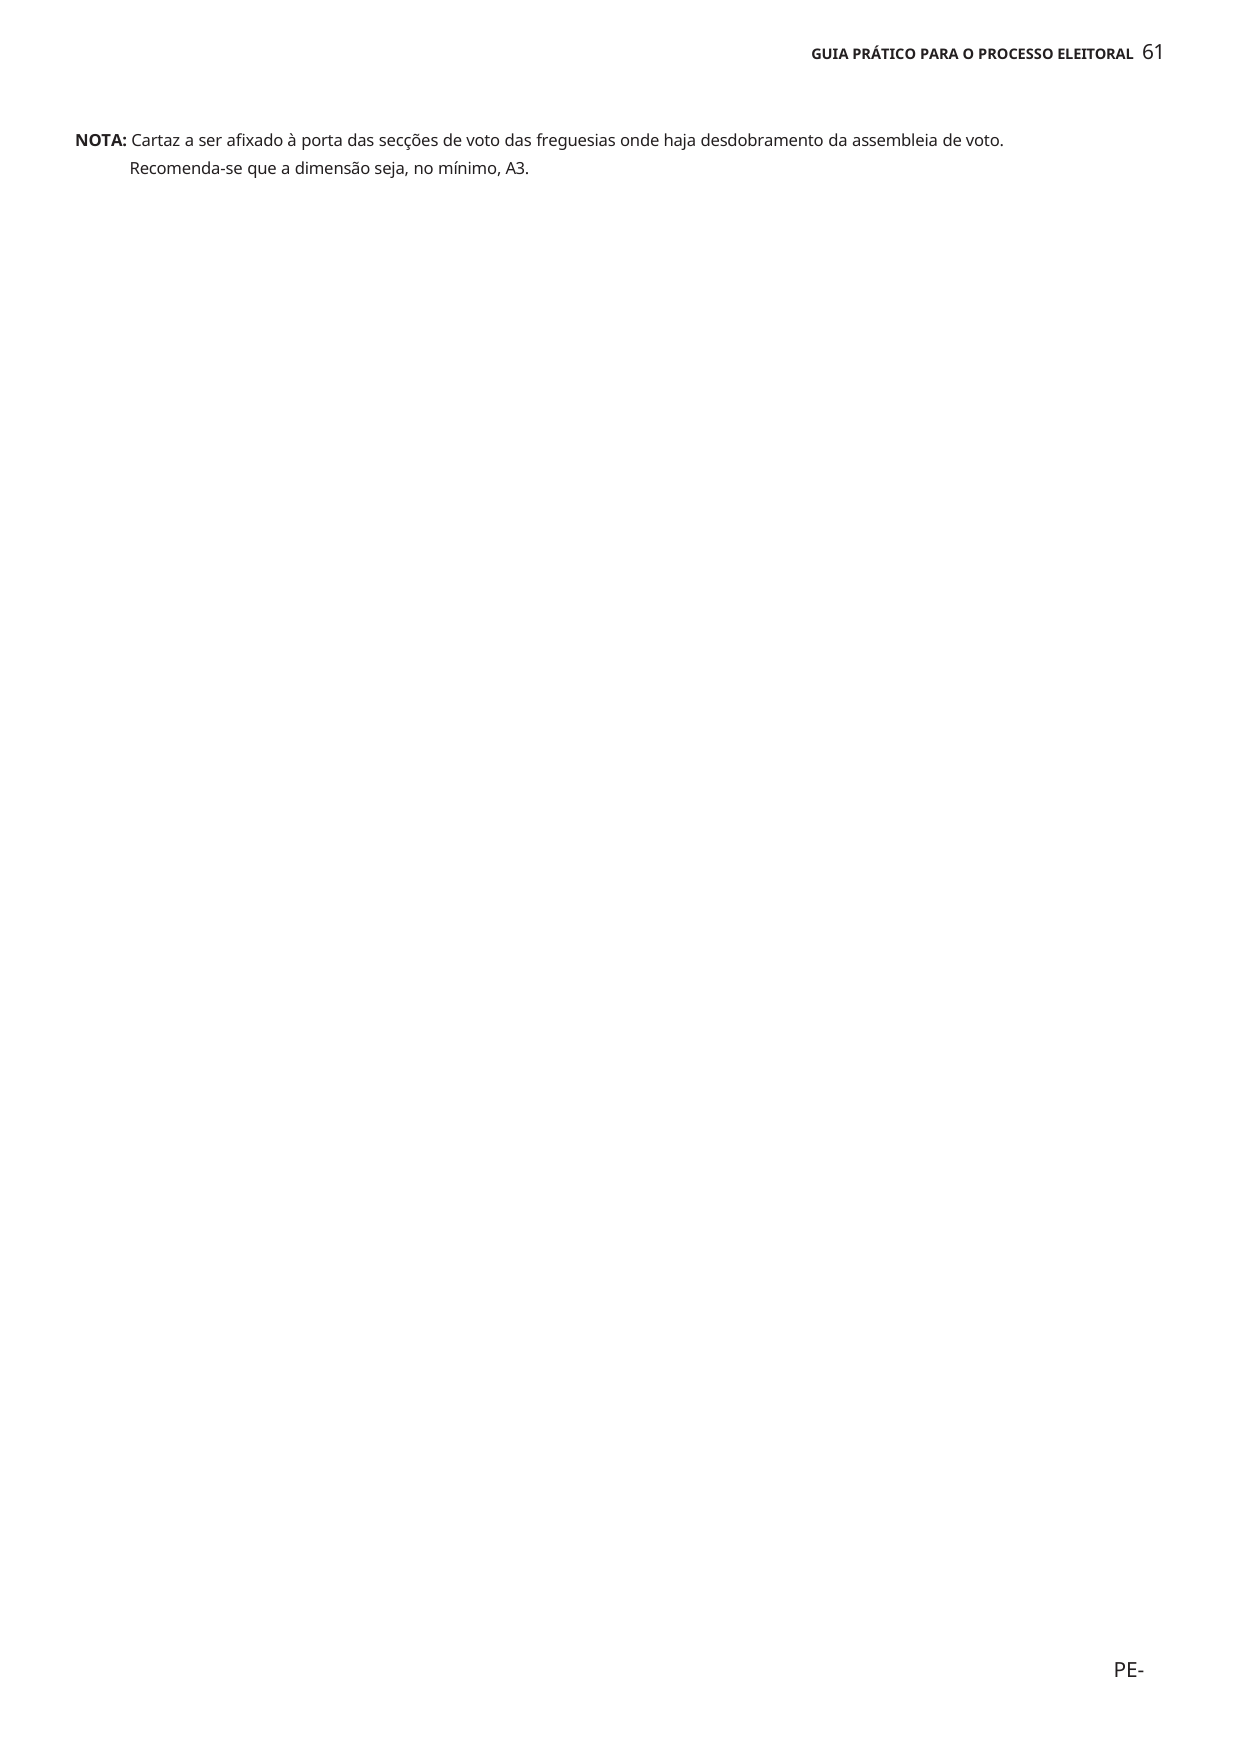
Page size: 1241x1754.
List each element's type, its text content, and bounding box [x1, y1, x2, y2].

text Recomenda-se que a dimensão seja, no mínimo, A3. [129, 157, 1178, 179]
text NOTA: Cartaz a ser afixado à porta das secções de voto das freguesias onde haja desdobramento da assembleia de voto. [75, 129, 1178, 152]
